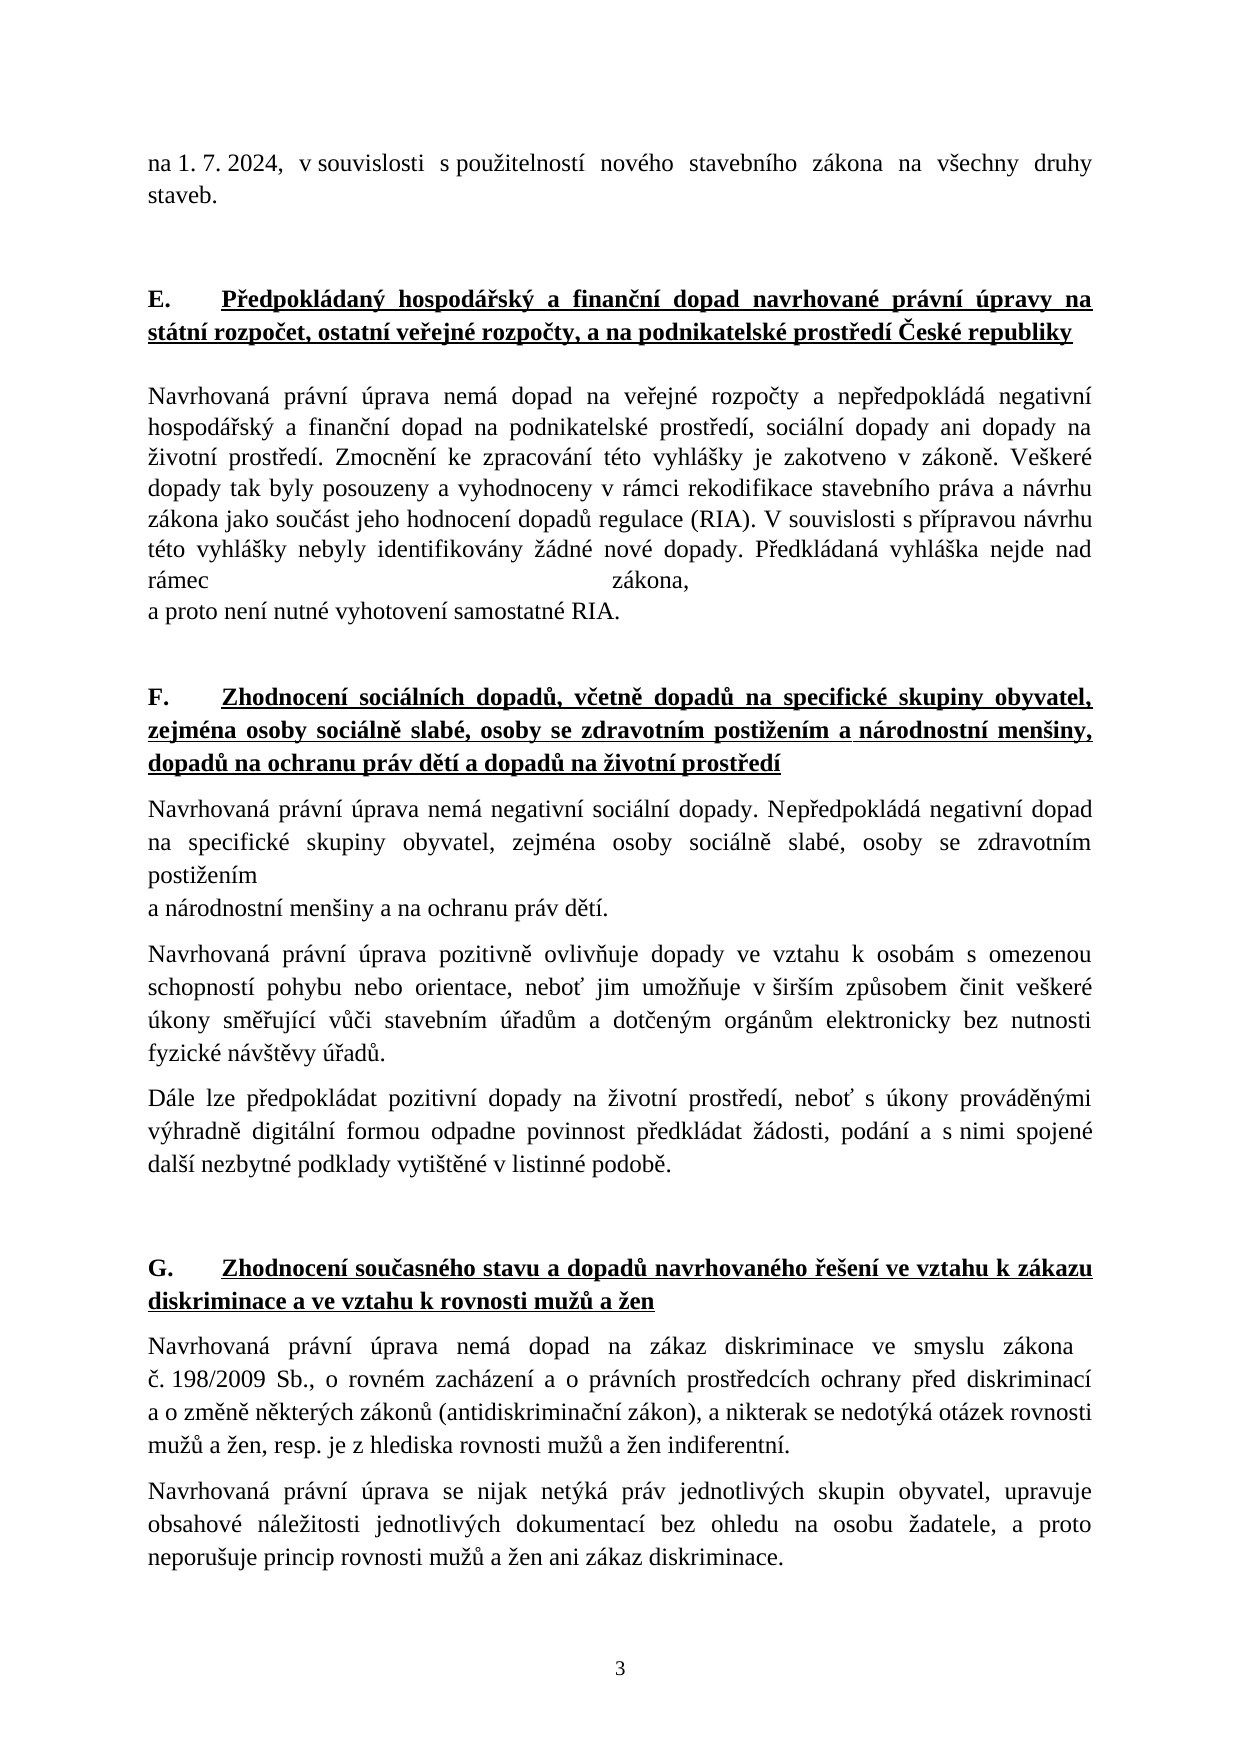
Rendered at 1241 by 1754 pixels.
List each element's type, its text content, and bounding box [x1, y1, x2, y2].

text Navrhovaná právní úprava nemá dopad na zákaz diskriminace ve smyslu zákona č. 198/2009 Sb., o rovném zacházení a o právních prostředcích ochrany před diskriminací a o změně některých zákonů (antidiskriminační zákon), a nikterak se nedotýká otázek rovnosti mužů a žen, resp. je z hlediska rovnosti mužů a žen indiferentní. [148, 1331, 1093, 1459]
text Navrhovaná právní úprava se nijak netýká práv jednotlivých skupin obyvatel, upravuje obsahové náležitosti jednotlivých dokumentací bez ohledu na osobu žadatele, a proto neporušuje princip rovnosti mužů a žen ani zákaz diskriminace. [148, 1476, 1093, 1571]
list Předpokládaný hospodářský a finanční dopad navrhované právní úpravy na státní rozpočet, ostatní veřejné rozpočty, a na podnikatelské prostředí České republiky [148, 284, 1093, 346]
text Navrhovaná právní úprava nemá dopad na veřejné rozpočty a nepředpokládá negativní hospodářský a finanční dopad na podnikatelské prostředí, sociální dopady ani dopady na životní prostředí. Zmocnění ke zpracování této vyhlášky je zakotveno v zákoně. Veškeré dopady tak byly posouzeny a vyhodnoceny v rámci rekodifikace stavebního práva a návrhu zákona jako součást jeho hodnocení dopadů regulace (RIA). V souvislosti s přípravou návrhu této vyhlášky nebyly identifikovány žádné nové dopady. Předkládaná vyhláška nejde nad rámec zákona, a proto není nutné vyhotovení samostatné RIA. [148, 381, 1093, 625]
list Zhodnocení sociálních dopadů, včetně dopadů na specifické skupiny obyvatel, zejména osoby sociálně slabé, osoby se zdravotním postižením a národnostní menšiny, dopadů na ochranu práv dětí a dopadů na životní prostředí [148, 682, 1093, 741]
list Zhodnocení současného stavu a dopadů navrhovaného řešení ve vztahu k zákazu diskriminace a ve vztahu k rovnosti mužů a žen [148, 1253, 1093, 1314]
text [148, 148, 1093, 209]
text Dále lze předpokládat pozitivní dopady na životní prostředí, neboť s úkony prováděnými výhradně digitální formou odpadne povinnost předkládat žádosti, podání a s nimi spojené další nezbytné podklady vytištěné v listinné podobě. [148, 1083, 1093, 1178]
text Navrhovaná právní úprava pozitivně ovlivňuje dopady ve vztahu k osobám s omezenou schopností pohybu nebo orientace, neboť jim umožňuje v širším způsobem činit veškeré úkony směřující vůči stavebním úřadům a dotčeným orgánům elektronicky bez nutnosti fyzické návštěvy úřadů. [148, 939, 1093, 1066]
list Zhodnocení sociálních dopadů, včetně dopadů na specifické skupiny obyvatel, zejména osoby sociálně slabé, osoby se zdravotním postižením a národnostní menšiny, dopadů na ochranu práv dětí a dopadů na životní prostředí [148, 742, 1093, 777]
text Navrhovaná právní úprava nemá negativní sociální dopady. Nepředpokládá negativní dopad na specifické skupiny obyvatel, zejména osoby sociálně slabé, osoby se zdravotním postižením a národnostní menšiny a na ochranu práv dětí. [148, 794, 1093, 922]
